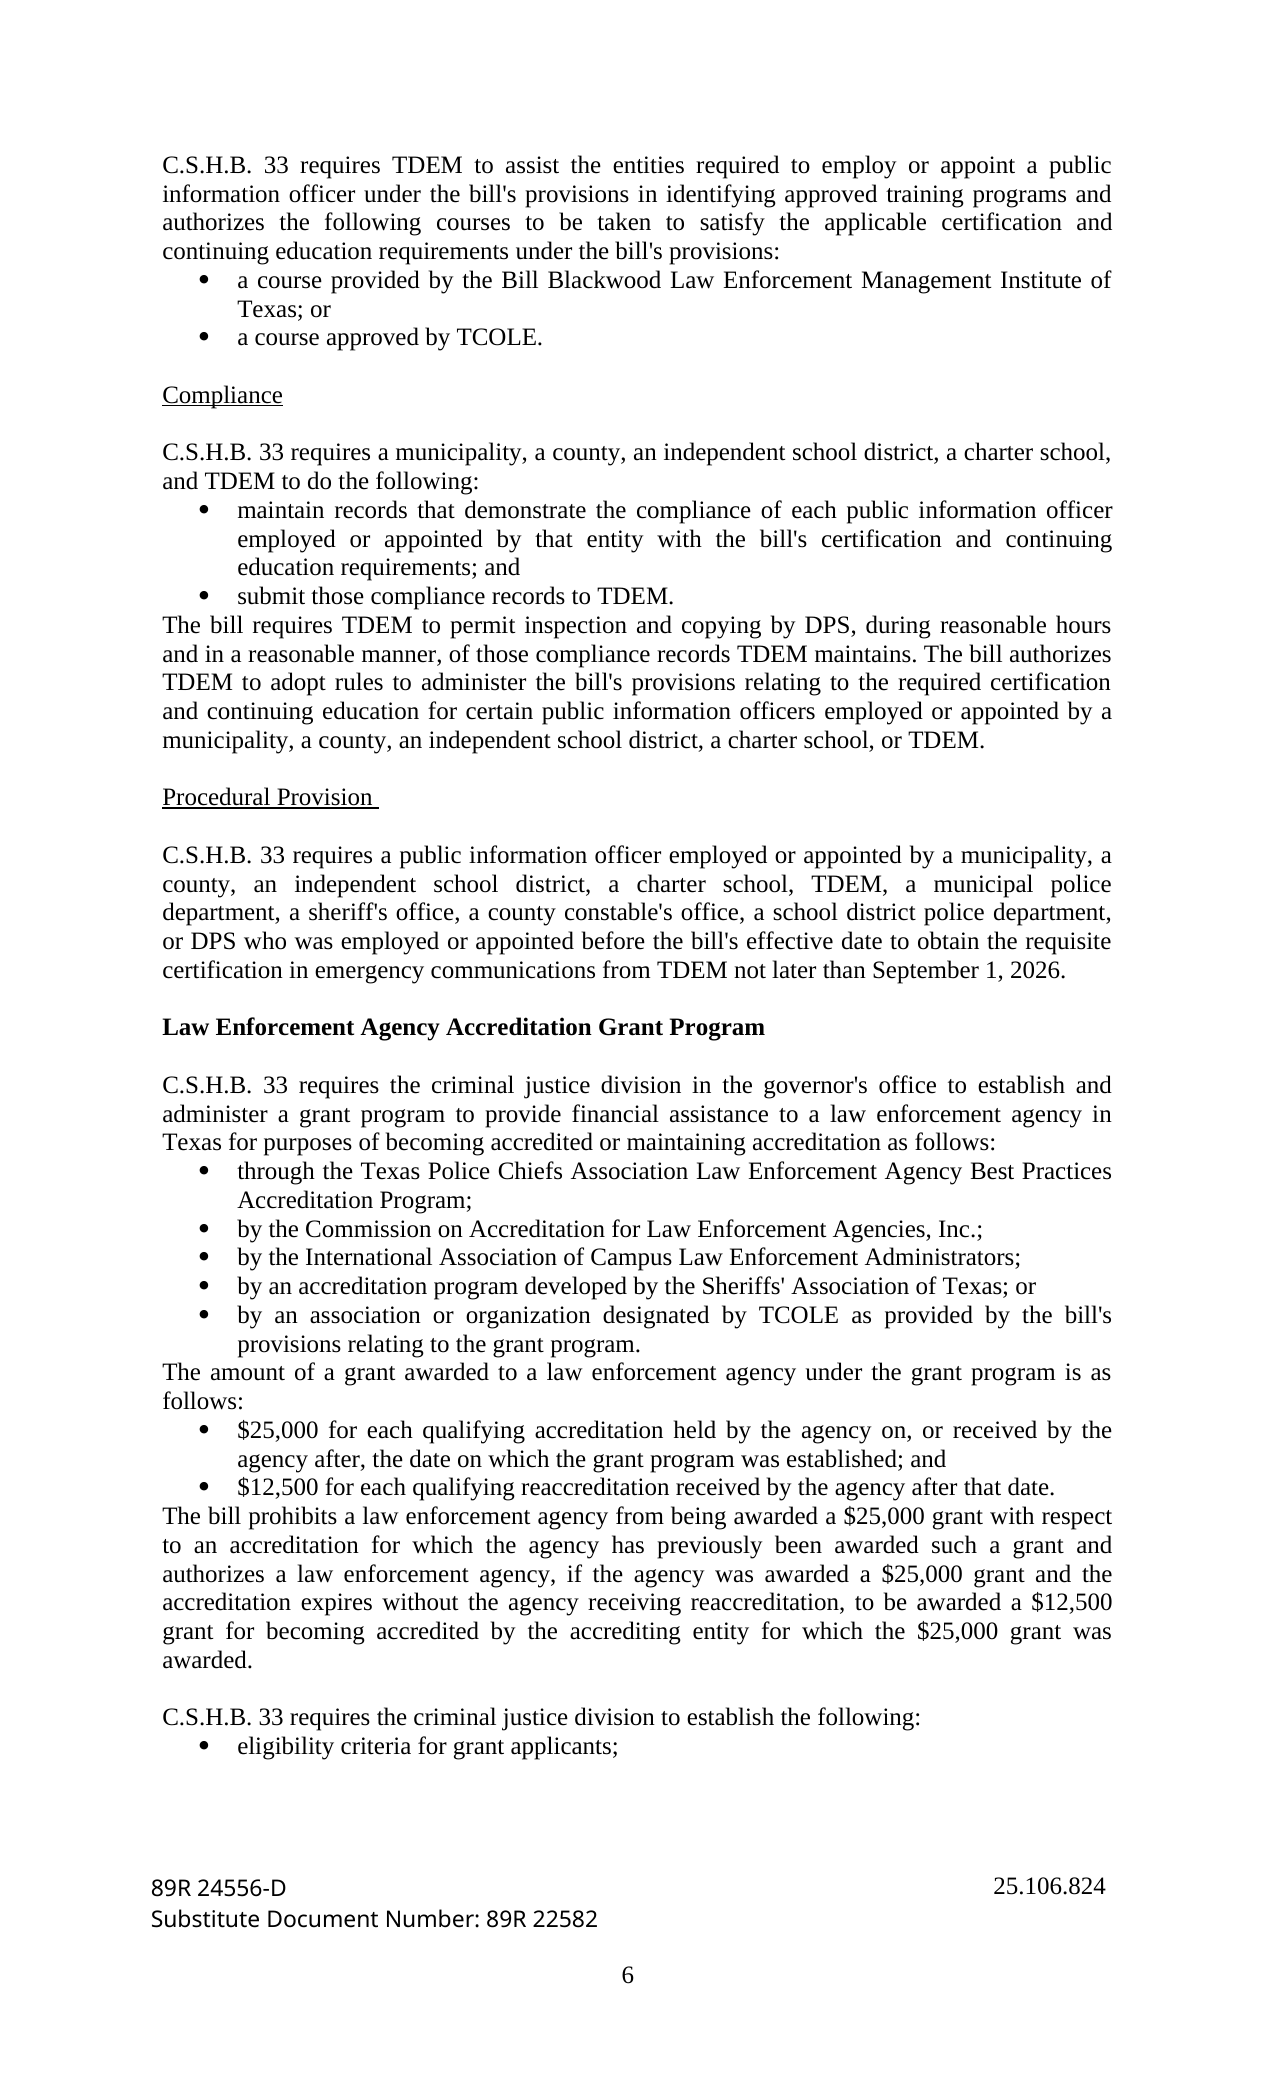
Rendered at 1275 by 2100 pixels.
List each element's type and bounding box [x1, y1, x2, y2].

table_cell [150, 150, 1125, 1760]
